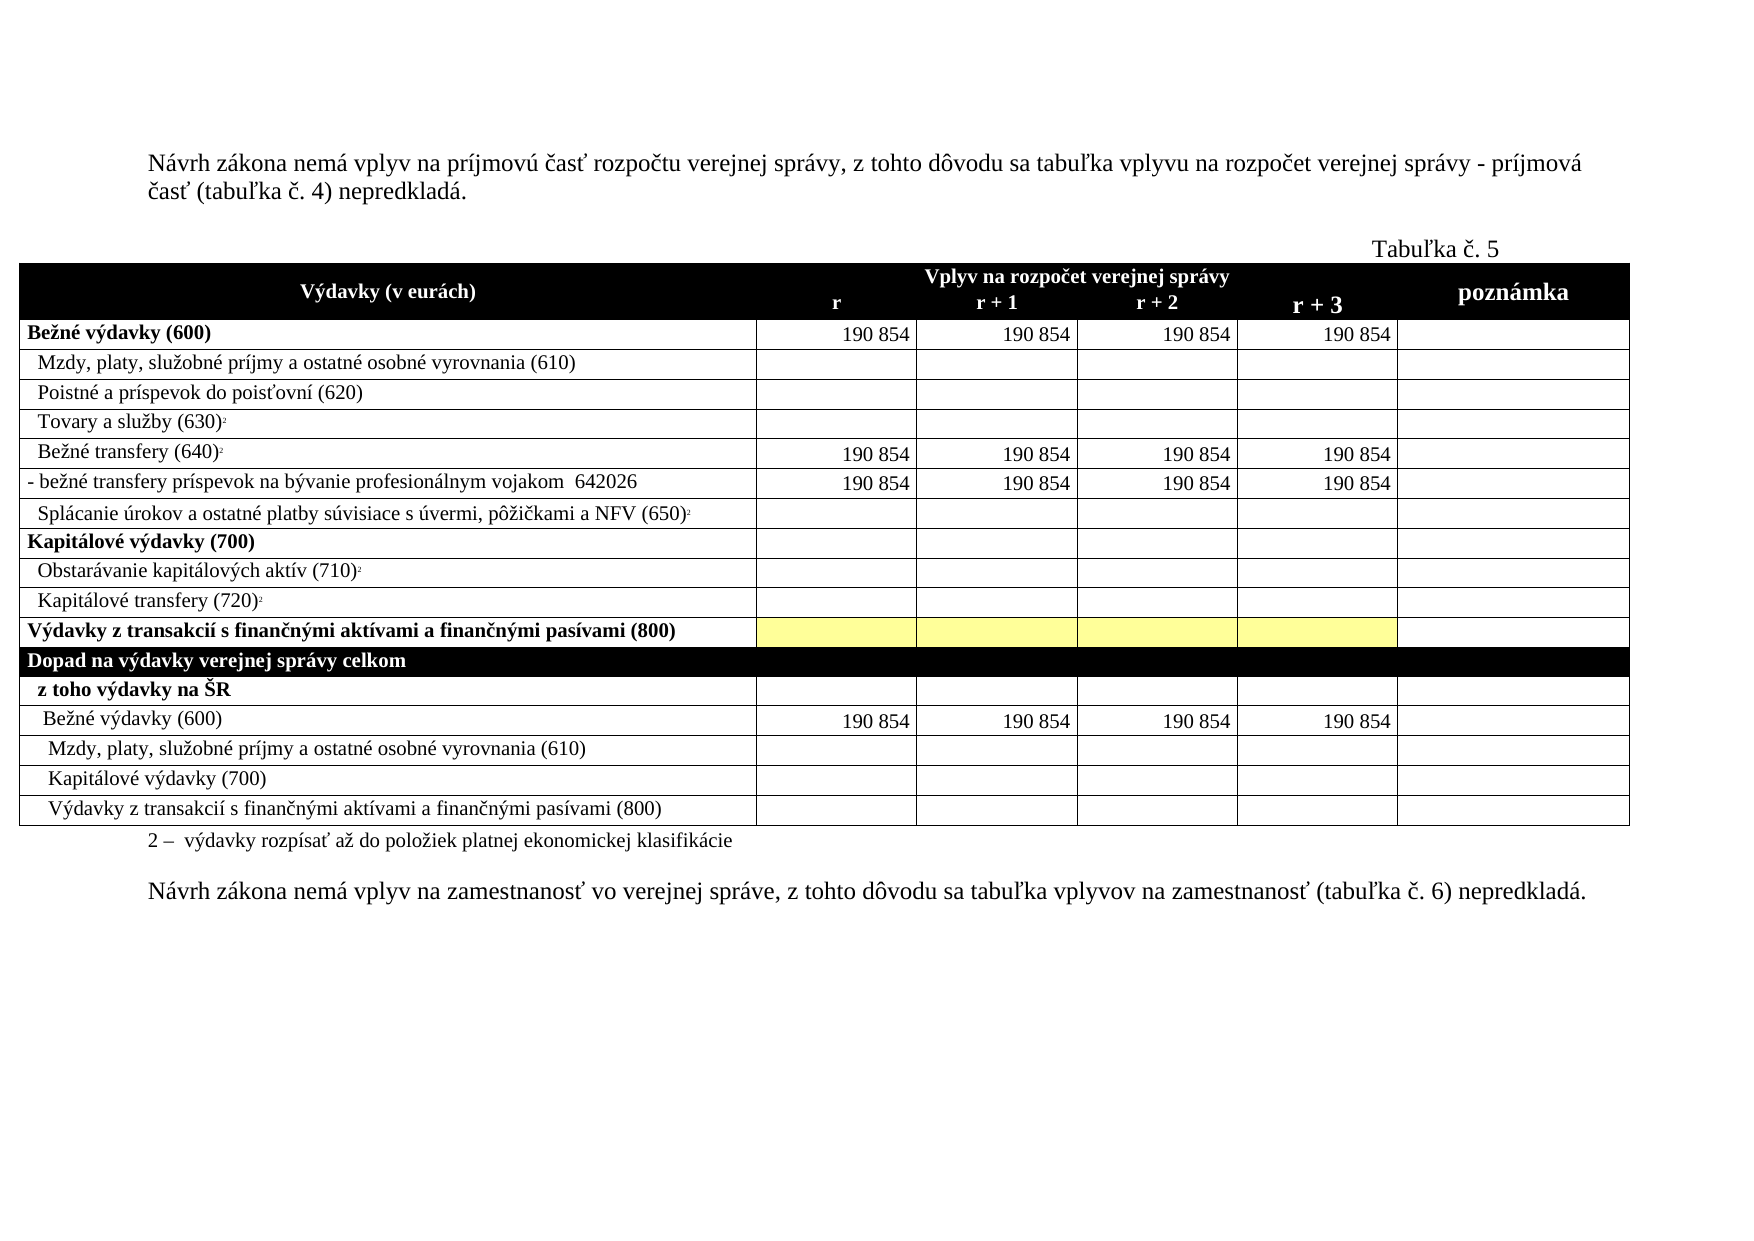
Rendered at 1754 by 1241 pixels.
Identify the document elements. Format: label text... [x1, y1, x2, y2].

table_cell r [757, 290, 916, 319]
table_cell [1078, 499, 1237, 528]
table_cell [917, 736, 1077, 765]
table_cell [757, 588, 916, 617]
table_cell [757, 499, 916, 528]
table_cell [1238, 499, 1397, 528]
table_cell [1238, 529, 1397, 557]
text Tabuľka č. 5 [148, 234, 1606, 263]
table_cell [757, 796, 916, 824]
table_cell [917, 499, 1077, 528]
table_cell [917, 618, 1077, 647]
table_cell Kapitálové transfery (720)2 [20, 588, 756, 617]
table_cell Výdavky z transakcií s finančnými aktívami a finančnými pasívami (800) [20, 796, 756, 824]
table_cell [1398, 439, 1629, 468]
table_cell [1078, 350, 1237, 379]
table_cell Výdavky z transakcií s finančnými aktívami a finančnými pasívami (800) [20, 618, 756, 647]
table_cell [1078, 648, 1237, 677]
table_cell 190 854 [917, 320, 1077, 349]
table_cell [1238, 736, 1397, 765]
table_header Výdavky (v eurách) [20, 264, 756, 319]
table_cell [1398, 796, 1629, 824]
table_cell [1238, 648, 1397, 677]
table_cell Mzdy, platy, služobné príjmy a ostatné osobné vyrovnania (610) [20, 736, 756, 765]
table_cell 190 854 [757, 706, 916, 735]
table_cell Obstarávanie kapitálových aktív (710)2 [20, 559, 756, 587]
table_cell 190 854 [1078, 439, 1237, 468]
table_cell [917, 529, 1077, 557]
table_cell [1238, 559, 1397, 587]
table_cell [1238, 350, 1397, 379]
table_cell [1398, 410, 1629, 438]
table_cell z toho výdavky na ŠR [20, 677, 756, 705]
table_cell 190 854 [1238, 469, 1397, 498]
table_cell [757, 677, 916, 705]
table_cell [1078, 766, 1237, 795]
table_cell [1078, 796, 1237, 824]
table_cell [1238, 796, 1397, 824]
table_cell Dopad na výdavky verejnej správy celkom [20, 648, 756, 677]
table_cell [1238, 588, 1397, 617]
table_cell [1398, 766, 1629, 795]
table_cell [1078, 410, 1237, 438]
table_cell [1398, 736, 1629, 765]
table_cell 190 854 [917, 439, 1077, 468]
table_cell [1398, 320, 1629, 349]
table_cell [917, 380, 1077, 408]
table_cell Bežné výdavky (600) [20, 706, 756, 735]
table_cell [917, 677, 1077, 705]
table_cell 190 854 [917, 469, 1077, 498]
table_cell [1238, 410, 1397, 438]
table_cell 190 854 [757, 320, 916, 349]
table_header poznámka [1398, 264, 1629, 319]
table_cell 190 854 [1238, 320, 1397, 349]
table_cell Tovary a služby (630)2 [20, 410, 756, 438]
table_cell [1238, 766, 1397, 795]
table_cell [1238, 677, 1397, 705]
table_cell [757, 618, 916, 647]
table_cell [757, 350, 916, 379]
table_cell 190 854 [757, 469, 916, 498]
table_cell [1398, 559, 1629, 587]
table_cell [917, 559, 1077, 587]
table_cell [1078, 559, 1237, 587]
table_cell Poistné a príspevok do poisťovní (620) [20, 380, 756, 408]
table_cell [757, 736, 916, 765]
table_cell 190 854 [1078, 706, 1237, 735]
text Návrh zákona nemá vplyv na zamestnanosť vo verejnej správe, z tohto dôvodu sa tabuľka vplyvov na zamestnanosť (tabuľka č. 6) nepredkladá. [148, 876, 1606, 905]
table_cell [1078, 588, 1237, 617]
table_cell [1398, 469, 1629, 498]
table_cell Kapitálové výdavky (700) [20, 766, 756, 795]
table_cell - bežné transfery príspevok na bývanie profesionálnym vojakom 642026 [20, 469, 756, 498]
table_cell [757, 766, 916, 795]
table_cell [757, 529, 916, 557]
table_cell [757, 648, 916, 677]
table_cell 190 854 [1078, 320, 1237, 349]
text 2 – výdavky rozpísať až do položiek platnej ekonomickej klasifikácie [148, 828, 1606, 852]
table_cell [1398, 677, 1629, 705]
table_cell 190 854 [1238, 439, 1397, 468]
table_cell [1398, 648, 1629, 677]
table_header Vplyv na rozpočet verejnej správy [757, 264, 1397, 289]
text Návrh zákona nemá vplyv na príjmovú časť rozpočtu verejnej správy, z tohto dôvodu sa tabuľka vplyvu na rozpočet verejnej správy - príjmová časť (tabuľka č. 4) nepredkladá. [148, 148, 1606, 205]
table_cell [1078, 529, 1237, 557]
table_cell 190 854 [917, 706, 1077, 735]
table_cell [917, 350, 1077, 379]
table_cell [917, 648, 1077, 677]
table_cell 190 854 [1238, 706, 1397, 735]
table_cell Bežné výdavky (600) [20, 320, 756, 349]
table_cell Mzdy, platy, služobné príjmy a ostatné osobné vyrovnania (610) [20, 350, 756, 379]
table_cell [1078, 677, 1237, 705]
table_cell [917, 796, 1077, 824]
table_cell [757, 559, 916, 587]
table_cell 190 854 [757, 439, 916, 468]
table_cell [1078, 736, 1237, 765]
table_cell [917, 766, 1077, 795]
table_cell [1398, 706, 1629, 735]
table_cell [1078, 380, 1237, 408]
table_cell [1238, 618, 1397, 647]
table_cell [1398, 588, 1629, 617]
table_cell [1078, 618, 1237, 647]
table_cell [1398, 350, 1629, 379]
table_cell 190 854 [1078, 469, 1237, 498]
table_cell [757, 410, 916, 438]
table_cell [757, 380, 916, 408]
table_cell [1398, 618, 1629, 647]
table_cell Splácanie úrokov a ostatné platby súvisiace s úvermi, pôžičkami a NFV (650)2 [20, 499, 756, 528]
table_cell Bežné transfery (640)2 [20, 439, 756, 468]
table_cell Kapitálové výdavky (700) [20, 529, 756, 557]
table_cell [1238, 380, 1397, 408]
table_cell r + 3 [1238, 290, 1397, 319]
table_cell [1398, 529, 1629, 557]
table_cell [917, 410, 1077, 438]
table_cell [1398, 499, 1629, 528]
table_cell r + 2 [1078, 290, 1237, 319]
table_cell r + 1 [917, 290, 1077, 319]
table_cell [1398, 380, 1629, 408]
table_cell [917, 588, 1077, 617]
